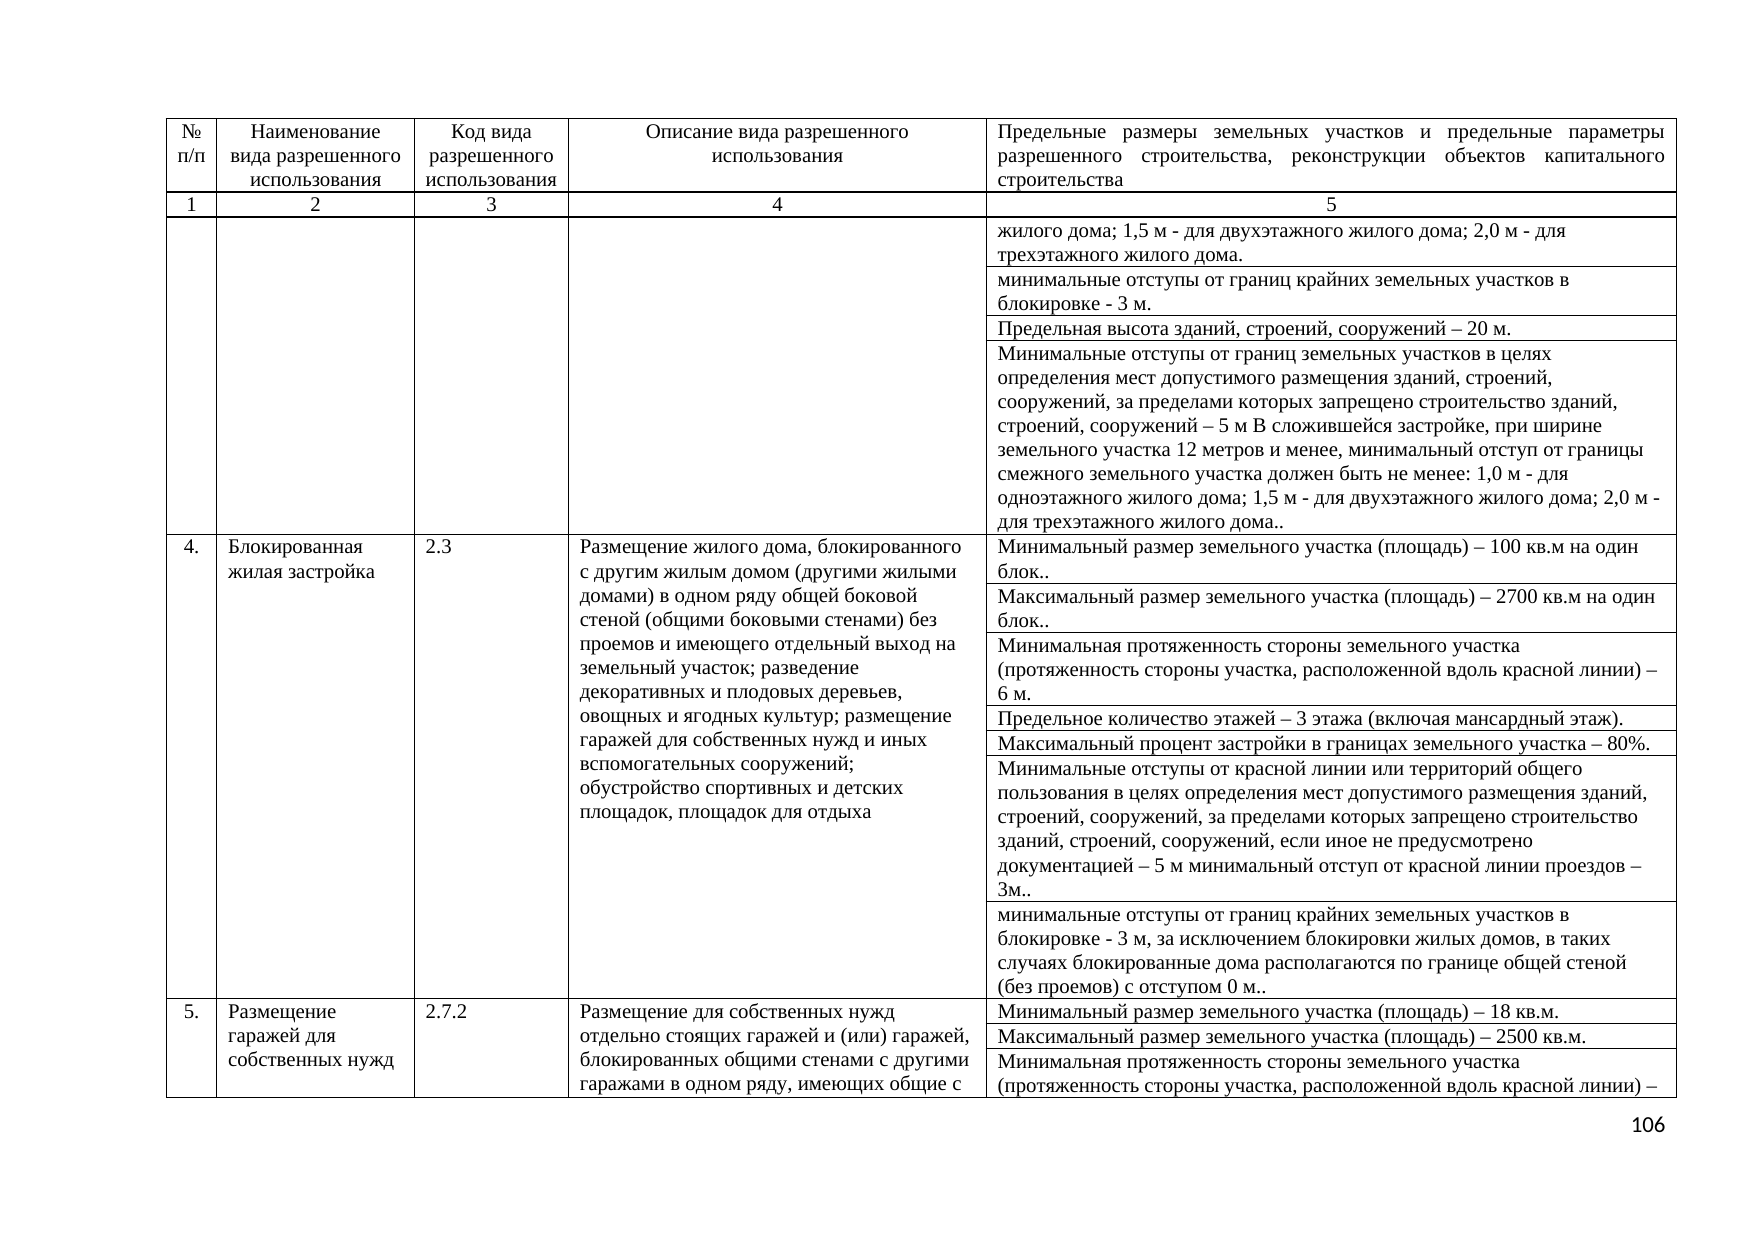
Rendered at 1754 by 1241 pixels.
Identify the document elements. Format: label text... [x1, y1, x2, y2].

table_cell Минимальный размер земельного участка (площадь) – 18 кв.м. [987, 999, 1676, 1023]
table_cell Размещение для собственных нужд отдельно стоящих гаражей и (или) гаражей, блокированных общими стенами с другими гаражами в одном ряду, имеющих общие с ними крышу, фундамент и коммуникации [569, 999, 986, 1097]
table_cell Максимальный размер земельного участка (площадь) – 2500 кв.м. [987, 1024, 1676, 1048]
table_cell Размещение жилого дома, блокированного с другим жилым домом (другими жилыми домами) в одном ряду общей боковой стеной (общими боковыми стенами) без проемов и имеющего отдельный выход на земельный участок; разведение декоративных и плодовых деревьев, овощных и ягодных культур; размещение гаражей для собственных нужд и иных вспомогательных сооружений; обустройство спортивных и детских площадок, площадок для отдыха [569, 535, 986, 998]
table_cell 2.7.2 [415, 999, 568, 1097]
table_cell 3 [415, 193, 568, 216]
table_cell 1 [167, 193, 216, 216]
table_cell 2.3 [415, 535, 568, 998]
table_cell Минимальная протяженность стороны земельного участка (протяженность стороны участка, расположенной вдоль красной линии) – 3 м. [987, 1049, 1676, 1097]
table_cell Максимальный размер земельного участка (площадь) – 2700 кв.м на один блок.. [987, 584, 1676, 632]
table_cell Размещение гаражей для собственных нужд [217, 999, 414, 1097]
table_header Наименование вида разрешенного использования [217, 119, 414, 191]
table_cell минимальные отступы от границ крайних земельных участков в блокировке - 3 м, за исключением блокировки жилых домов, в таких случаях блокированные дома располагаются по границе общей стеной (без проемов) с отступом 0 м.. [987, 902, 1676, 998]
table_cell 4. [167, 535, 216, 998]
table_cell Блокированная жилая застройка [217, 535, 414, 998]
table_header № п/п [167, 119, 216, 191]
table_cell 5 [987, 193, 1676, 216]
table_cell Минимальный размер земельного участка (площадь) – 100 кв.м на один блок.. [987, 535, 1676, 583]
table_cell Минимальные отступы от границ земельных участков в целях определения мест допустимого размещения зданий, строений, сооружений, за пределами которых запрещено строительство зданий, строений, сооружений – 5 м В сложившейся застройке, при ширине земельного участка 12 метров и менее, минимальный отступ от границы смежного земельного участка должен быть не менее: 1,0 м - для одноэтажного жилого дома; 1,5 м - для двухэтажного жилого дома; 2,0 м - для трехэтажного жилого дома.. [987, 341, 1676, 533]
table_cell 2 [217, 193, 414, 216]
table_cell Максимальный процент застройки в границах земельного участка – 80%. [987, 731, 1676, 755]
table_cell 5. [167, 999, 216, 1097]
table_cell Предельная высота зданий, строений, сооружений – 20 м. [987, 316, 1676, 340]
table_cell минимальные отступы от границ крайних земельных участков в блокировке - 3 м. [987, 267, 1676, 315]
table_header Предельные размеры земельных участков и предельные параметры разрешенного строительства, реконструкции объектов капитального строительства [987, 119, 1676, 191]
table_header Описание вида разрешенного использования [569, 119, 986, 191]
table_cell 4 [569, 193, 986, 216]
table_cell Минимальные отступы от красной линии или территорий общего пользования в целях определения мест допустимого размещения зданий, строений, сооружений, за пределами которых запрещено строительство зданий, строений, сооружений, если иное не предусмотрено документацией – 5 м минимальный отступ от красной линии проездов – 3м.. [987, 756, 1676, 901]
table_header Код вида разрешенного использования [415, 119, 568, 191]
table_cell Минимальная протяженность стороны земельного участка (протяженность стороны участка, расположенной вдоль красной линии) – 6 м. [987, 633, 1676, 705]
table_cell Предельное количество этажей – 3 этажа (включая мансардный этаж). [987, 706, 1676, 730]
